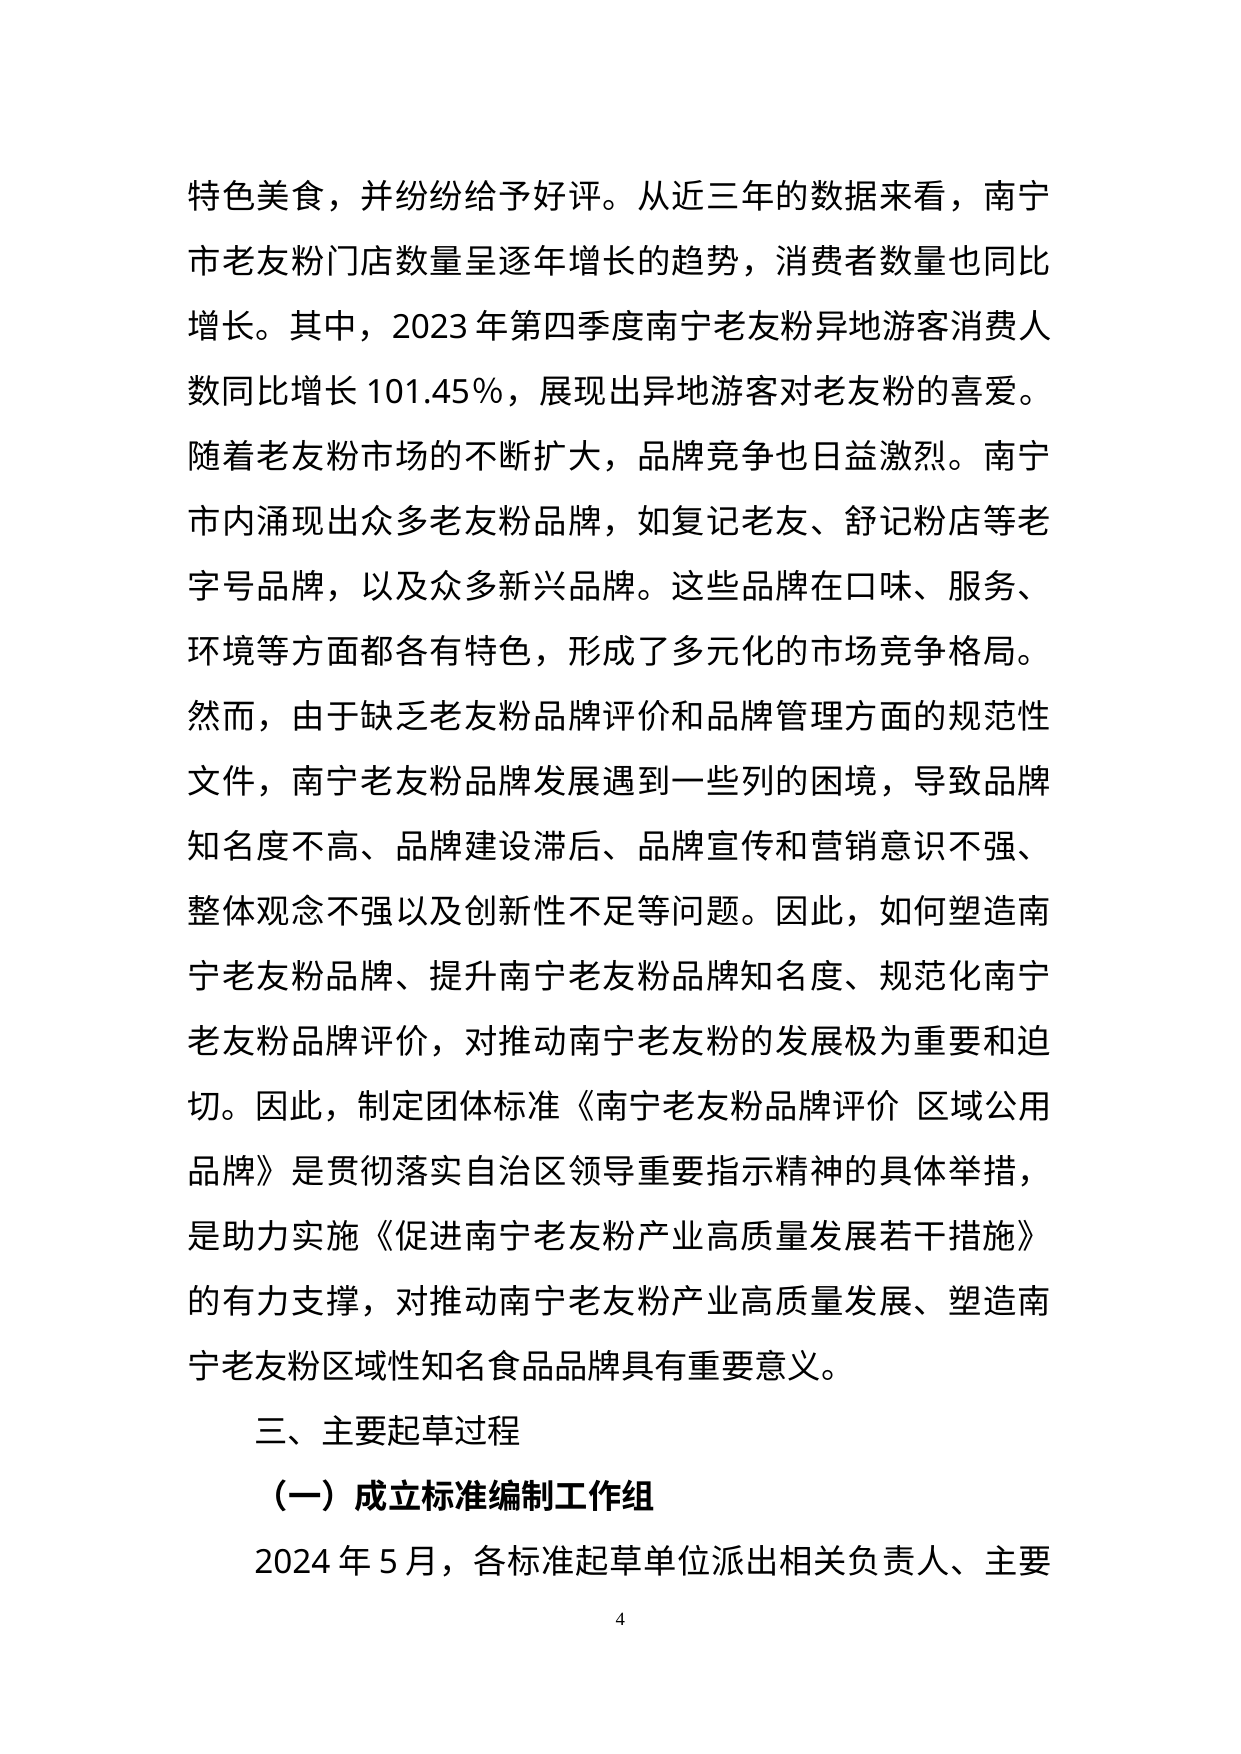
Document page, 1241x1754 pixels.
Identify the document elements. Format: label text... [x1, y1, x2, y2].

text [187, 162, 1053, 1397]
text （一）成立标准编制工作组 [187, 1462, 1053, 1527]
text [187, 1527, 1053, 1592]
text 三、主要起草过程 [187, 1397, 1053, 1462]
